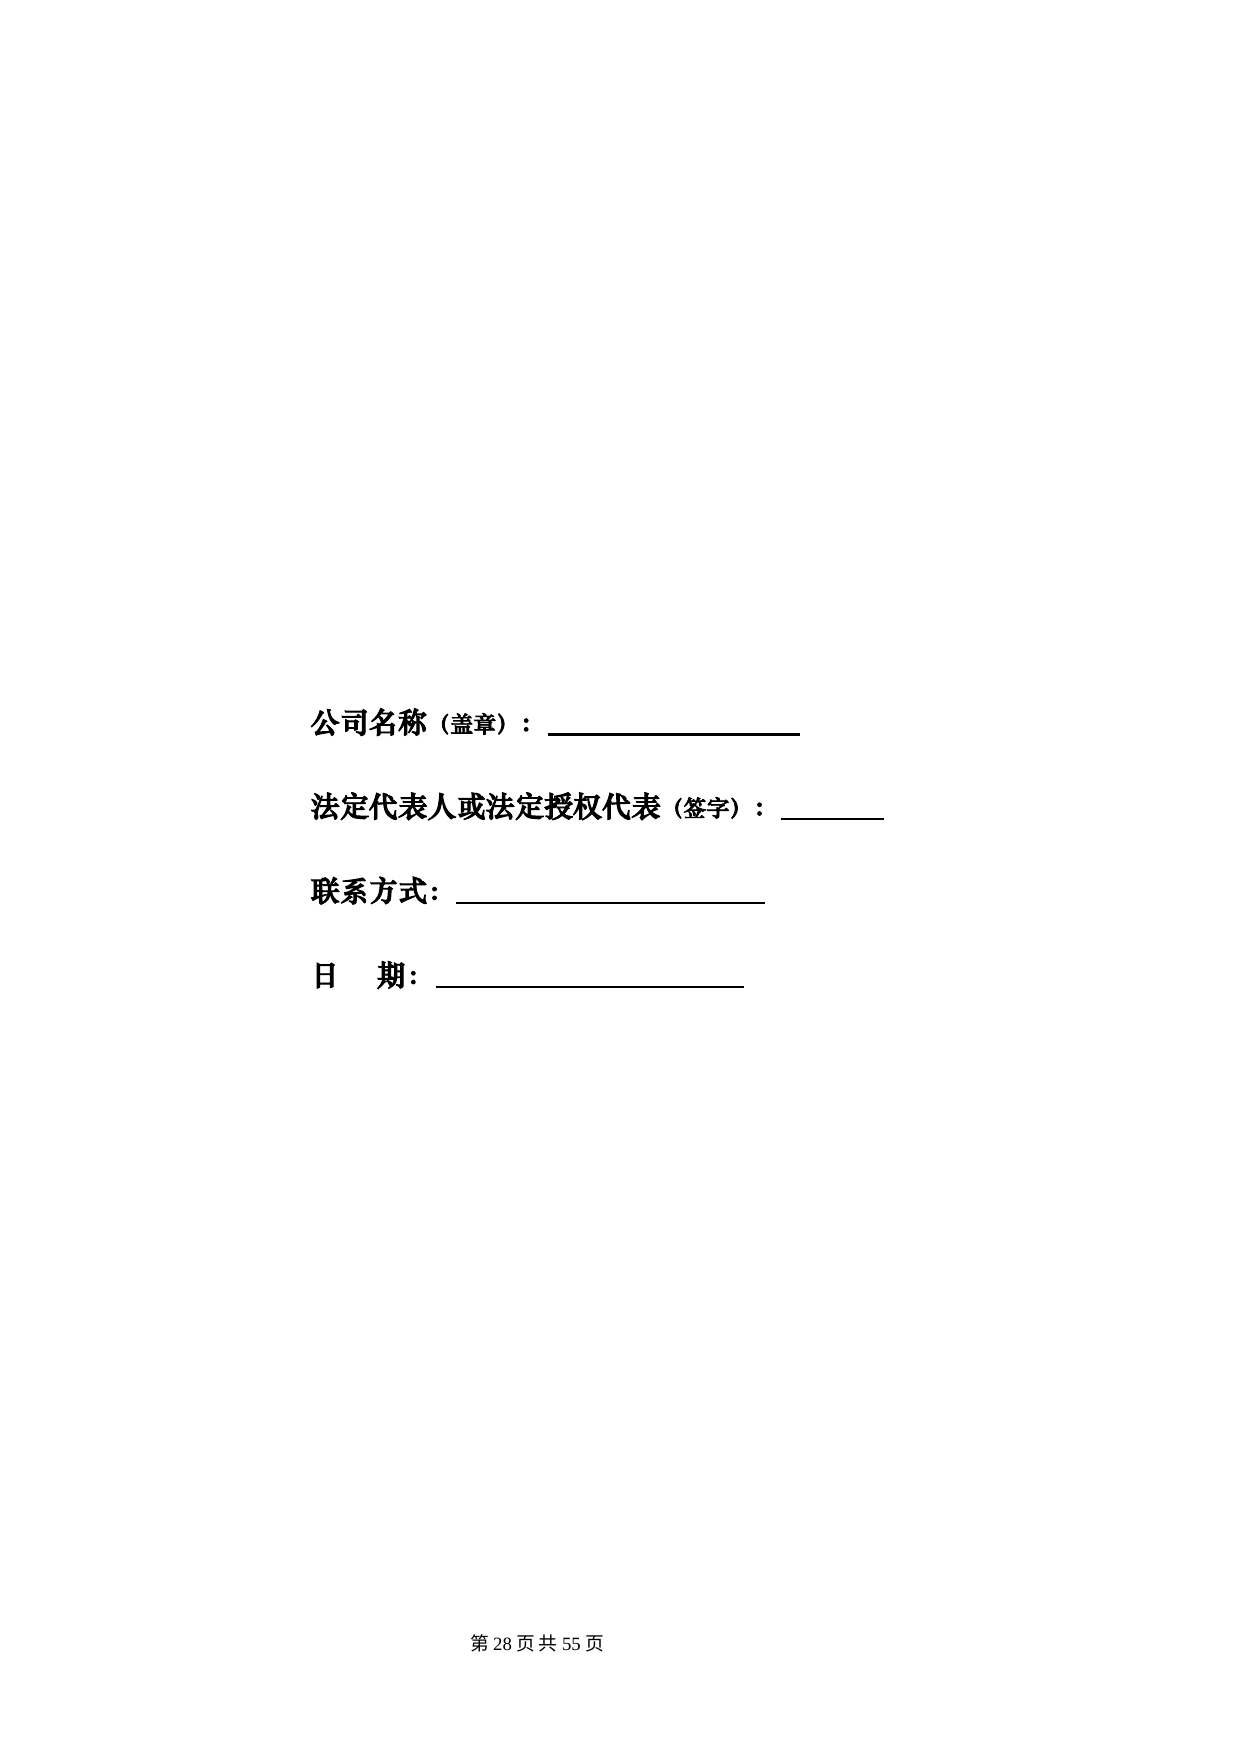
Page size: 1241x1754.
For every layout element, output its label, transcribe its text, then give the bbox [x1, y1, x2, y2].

text 日 期： [112, 941, 1128, 1006]
text 法定代表人或法定授权代表（签字）： [112, 772, 1128, 837]
text 公司名称（盖章）： [112, 688, 1128, 753]
text 联系方式： [112, 857, 1128, 922]
